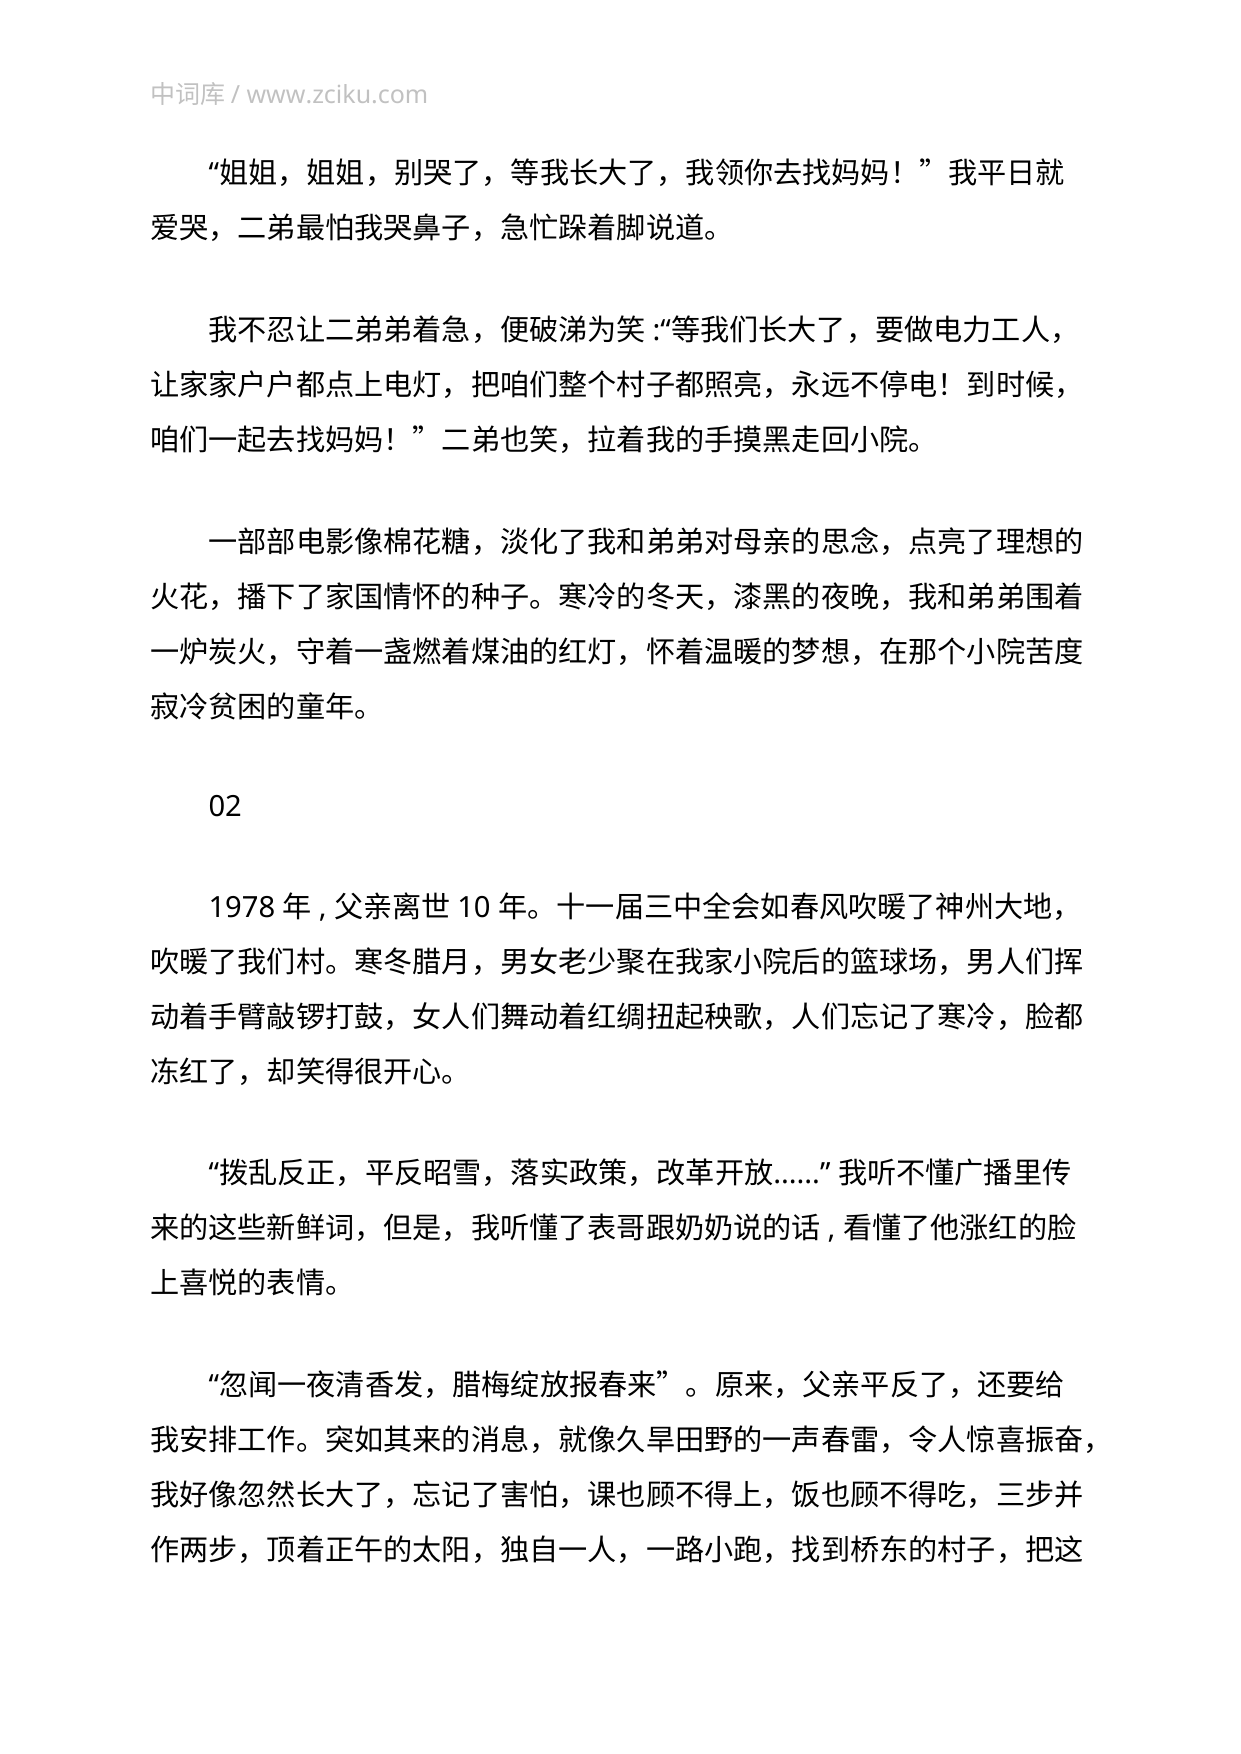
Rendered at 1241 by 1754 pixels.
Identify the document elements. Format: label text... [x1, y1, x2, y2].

text “拨乱反正，平反昭雪，落实政策，改革开放......” 我听不懂广播里传来的这些新鲜词，但是，我听懂了表哥跟奶奶说的话 , 看懂了他涨红的脸上喜悦的表情。 [150, 1150, 1090, 1302]
text 1978 年 , 父亲离世 10 年。十一届三中全会如春风吹暖了神州大地，吹暖了我们村。寒冬腊月，男女老少聚在我家小院后的篮球场，男人们挥动着手臂敲锣打鼓，女人们舞动着红绸扭起秧歌，人们忘记了寒冷，脸都冻红了，却笑得很开心。 [150, 883, 1090, 1090]
text 一部部电影像棉花糖，淡化了我和弟弟对母亲的思念，点亮了理想的火花，播下了家国情怀的种子。寒冷的冬天，漆黑的夜晚，我和弟弟围着一炉炭火，守着一盏燃着煤油的红灯，怀着温暖的梦想，在那个小院苦度寂冷贫困的童年。 [150, 518, 1090, 725]
text “姐姐，姐姐，别哭了，等我长大了，我领你去找妈妈！”我平日就爱哭，二弟最怕我哭鼻子，急忙跺着脚说道。 [150, 150, 1090, 247]
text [150, 1362, 1090, 1569]
text 我不忍让二弟弟着急，便破涕为笑 :“等我们长大了，要做电力工人，让家家户户都点上电灯，把咱们整个村子都照亮，永远不停电！到时候，咱们一起去找妈妈！”二弟也笑，拉着我的手摸黑走回小院。 [150, 307, 1090, 459]
text 02 [150, 785, 1090, 824]
